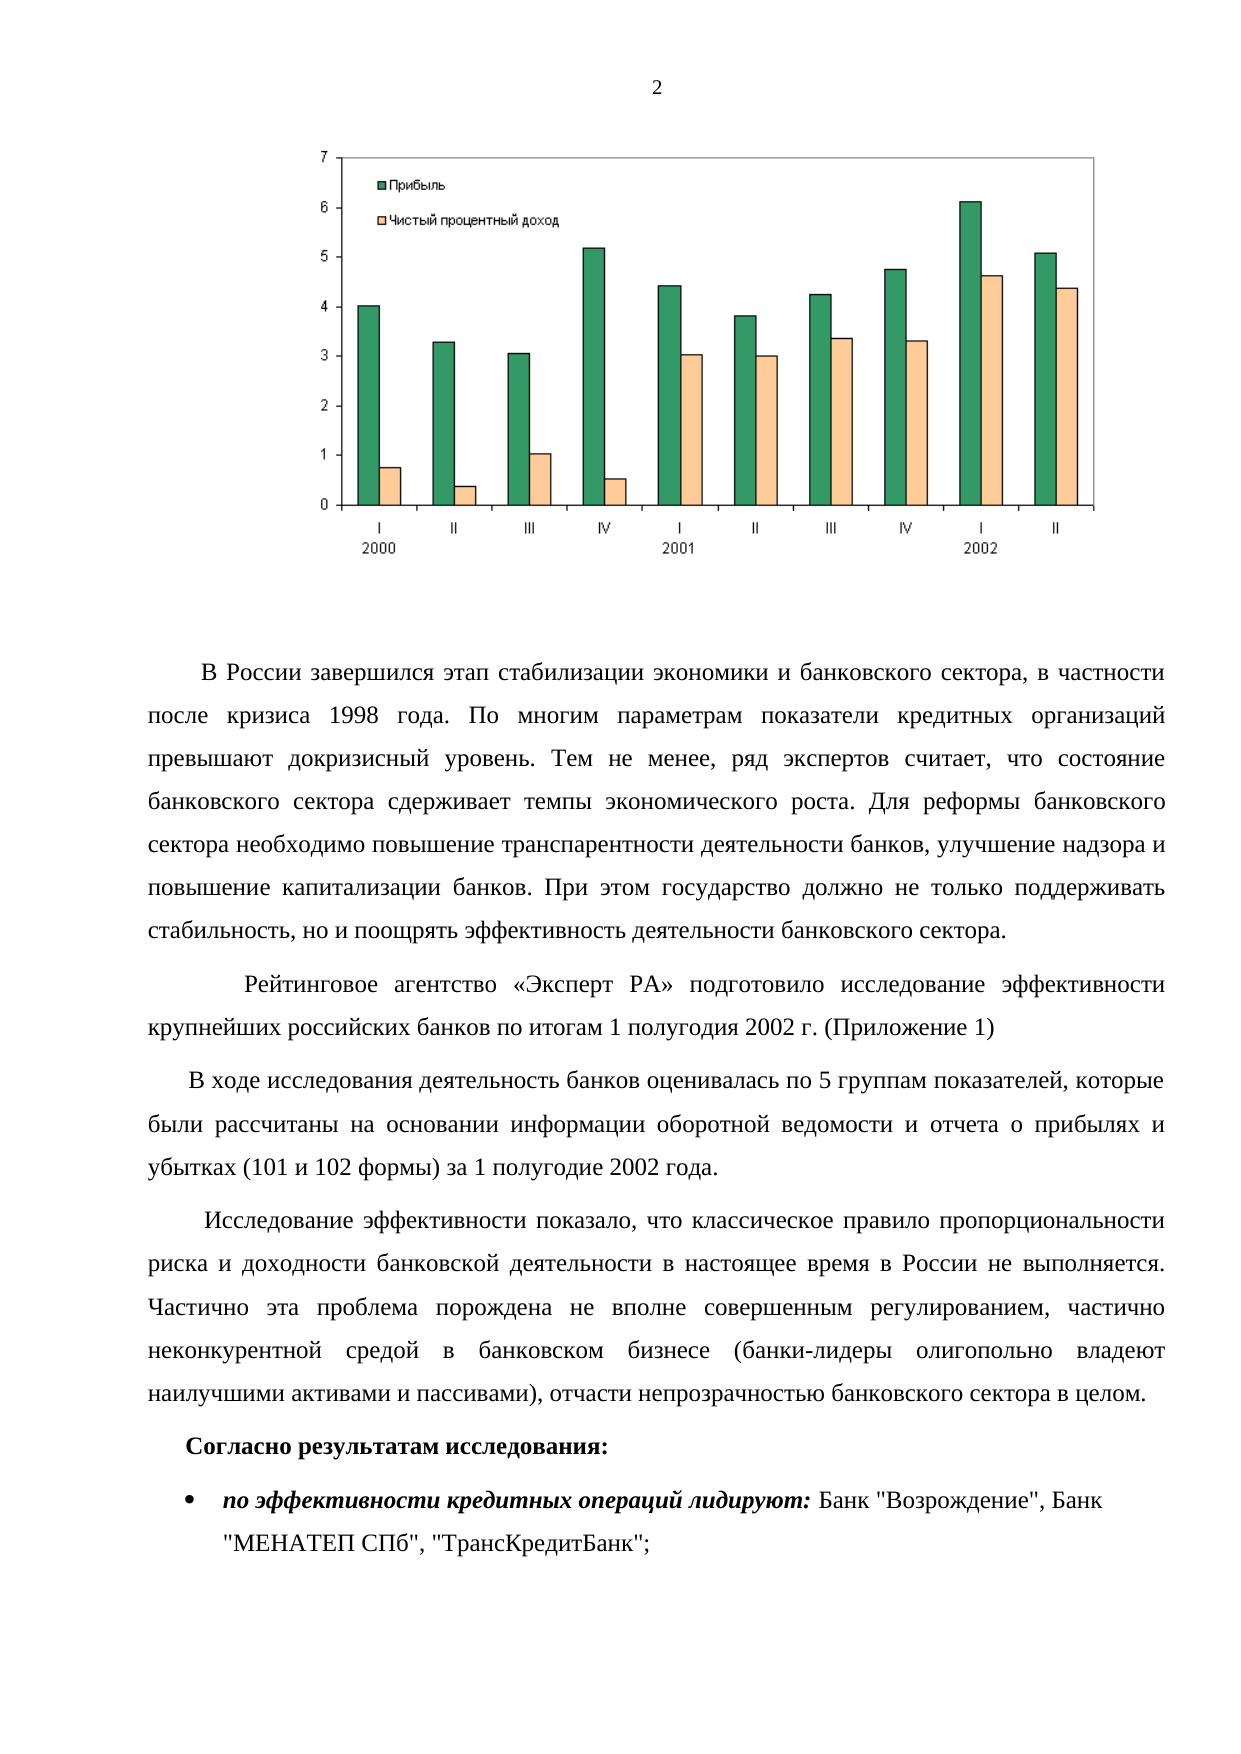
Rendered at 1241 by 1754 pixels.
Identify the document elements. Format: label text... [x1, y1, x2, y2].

text Согласно результатам исследования: [148, 1431, 1167, 1460]
text Исследование эффективности показало, что классическое правило пропорциональности риска и доходности банковской деятельности в настоящее время в России не выполняется. Частично эта проблема порождена не вполне совершенным регулированием, частично неконкурентной средой в банковском бизнесе (банки-лидеры олигопольно владеют наилучшими активами и пассивами), отчасти непрозрачностью банковского сектора в целом. [148, 1205, 1167, 1407]
picture [300, 126, 1102, 570]
text Рейтинговое агентство «Эксперт РА» подготовило исследование эффективности крупнейших российских банков по итогам 1 полугодия 2002 г. (Приложение 1) [148, 969, 1167, 1041]
text В России завершился этап стабилизации экономики и банковского сектора, в частности после кризиса 1998 года. По многим параметрам показатели кредитных организаций превышают докризисный уровень. Тем не менее, ряд экспертов считает, что состояние банковского сектора сдерживает темпы экономического роста. Для реформы банковского сектора необходимо повышение транспарентности деятельности банков, улучшение надзора и повышение капитализации банков. При этом государство должно не только поддерживать стабильность, но и поощрять эффективность деятельности банковского сектора. [148, 657, 1167, 944]
text В ходе исследования деятельность банков оценивалась по 5 группам показателей, которые были рассчитаны на основании информации оборотной ведомости и отчета о прибылях и убытках (101 и 102 формы) за 1 полугодие 2002 года. [148, 1066, 1167, 1181]
list по эффективности кредитных операций лидируют: Банк "Возрождение", Банк "МЕНАТЕП СПб", "ТрансКредитБанк"; [185, 1485, 1167, 1557]
